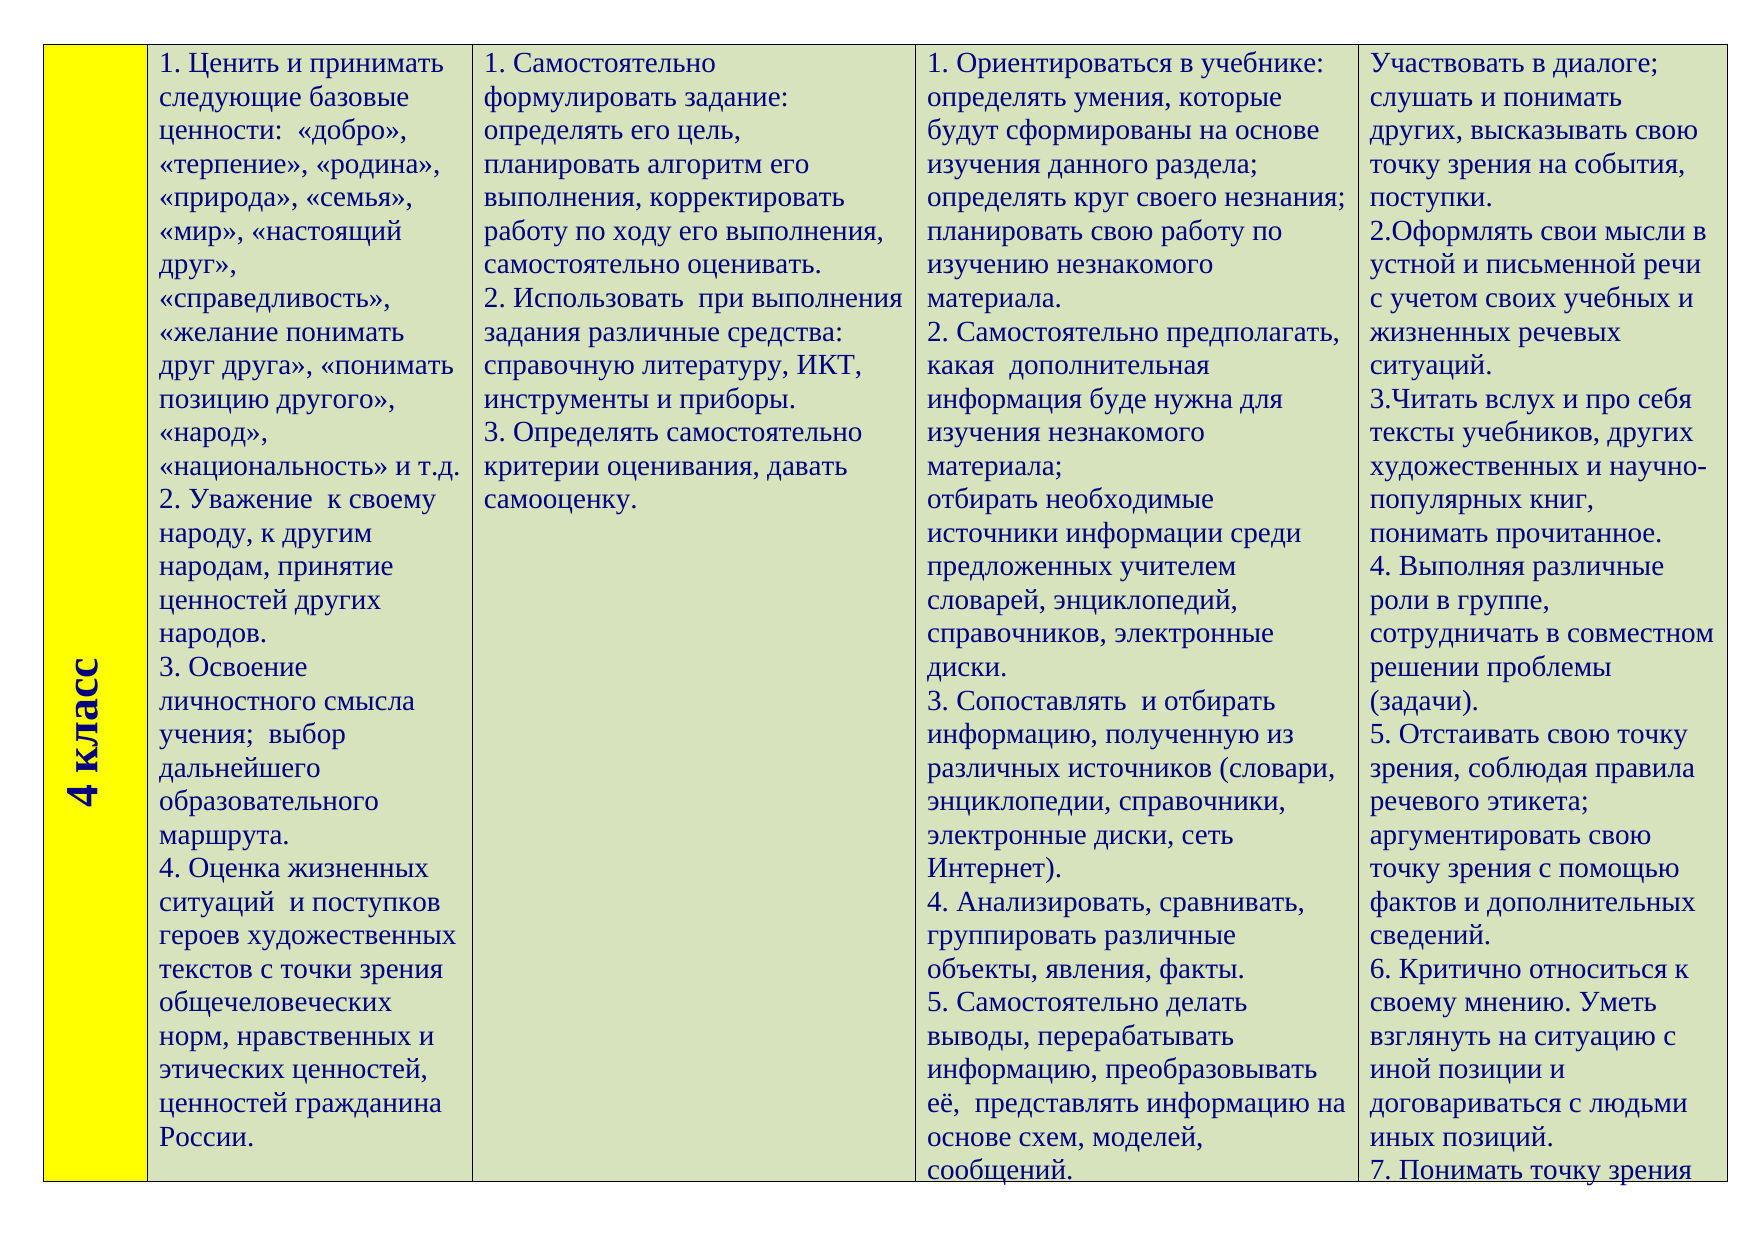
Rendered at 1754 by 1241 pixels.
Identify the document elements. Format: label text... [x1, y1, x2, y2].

table_cell Участвовать в диалоге; слушать и понимать других, высказывать свою точку зрения на события, поступки. 2.Оформлять свои мысли в устной и письменной речи с учетом своих учебных и жизненных речевых ситуаций. 3.Читать вслух и про себя тексты учебников, других художественных и научно-популярных книг, понимать прочитанное. 4. Выполняя различные роли в группе, сотрудничать в совместном решении проблемы (задачи). 5. Отстаивать свою точку зрения, соблюдая правила речевого этикета; аргументировать свою точку зрения с помощью фактов и дополнительных сведений. 6. Критично относиться к своему мнению. Уметь взглянуть на ситуацию с иной позиции и договариваться с людьми иных позиций. 7. Понимать точку зрения другого 8. Участвовать в работе группы, распределять роли, договариваться друг с другом. Предвидеть последствия коллективных решений. [1359, 45, 1727, 1181]
table_cell 4 класс [44, 45, 147, 1181]
table_cell 1. Ценить и принимать следующие базовые ценности: «добро», «терпение», «родина», «природа», «семья», «мир», «настоящий друг», «справедливость», «желание понимать друг друга», «понимать позицию другого», «народ», «национальность» и т.д. 2. Уважение к своему народу, к другим народам, принятие ценностей других народов. 3. Освоение личностного смысла учения; выбор дальнейшего образовательного маршрута. 4. Оценка жизненных ситуаций и поступков героев художественных текстов с точки зрения общечеловеческих норм, нравственных и этических ценностей, ценностей гражданина России. [148, 45, 472, 1181]
table_cell 1. Самостоятельно формулировать задание: определять его цель, планировать алгоритм его выполнения, корректировать работу по ходу его выполнения, самостоятельно оценивать. 2. Использовать при выполнения задания различные средства: справочную литературу, ИКТ, инструменты и приборы. 3. Определять самостоятельно критерии оценивания, давать самооценку. [473, 45, 915, 1181]
table_cell 1. Ориентироваться в учебнике: определять умения, которые будут сформированы на основе изучения данного раздела; определять круг своего незнания; планировать свою работу по изучению незнакомого материала. 2. Самостоятельно предполагать, какая дополнительная информация буде нужна для изучения незнакомого материала; отбирать необходимые источники информации среди предложенных учителем словарей, энциклопедий, справочников, электронные диски. 3. Сопоставлять и отбирать информацию, полученную из различных источников (словари, энциклопедии, справочники, электронные диски, сеть Интернет). 4. Анализировать, сравнивать, группировать различные объекты, явления, факты. 5. Самостоятельно делать выводы, перерабатывать информацию, преобразовывать её, представлять информацию на основе схем, моделей, сообщений. 6. Составлять сложный план текста. 7. Уметь передавать содержание в сжатом, выборочном или развёрнутом виде. [916, 45, 1358, 1181]
